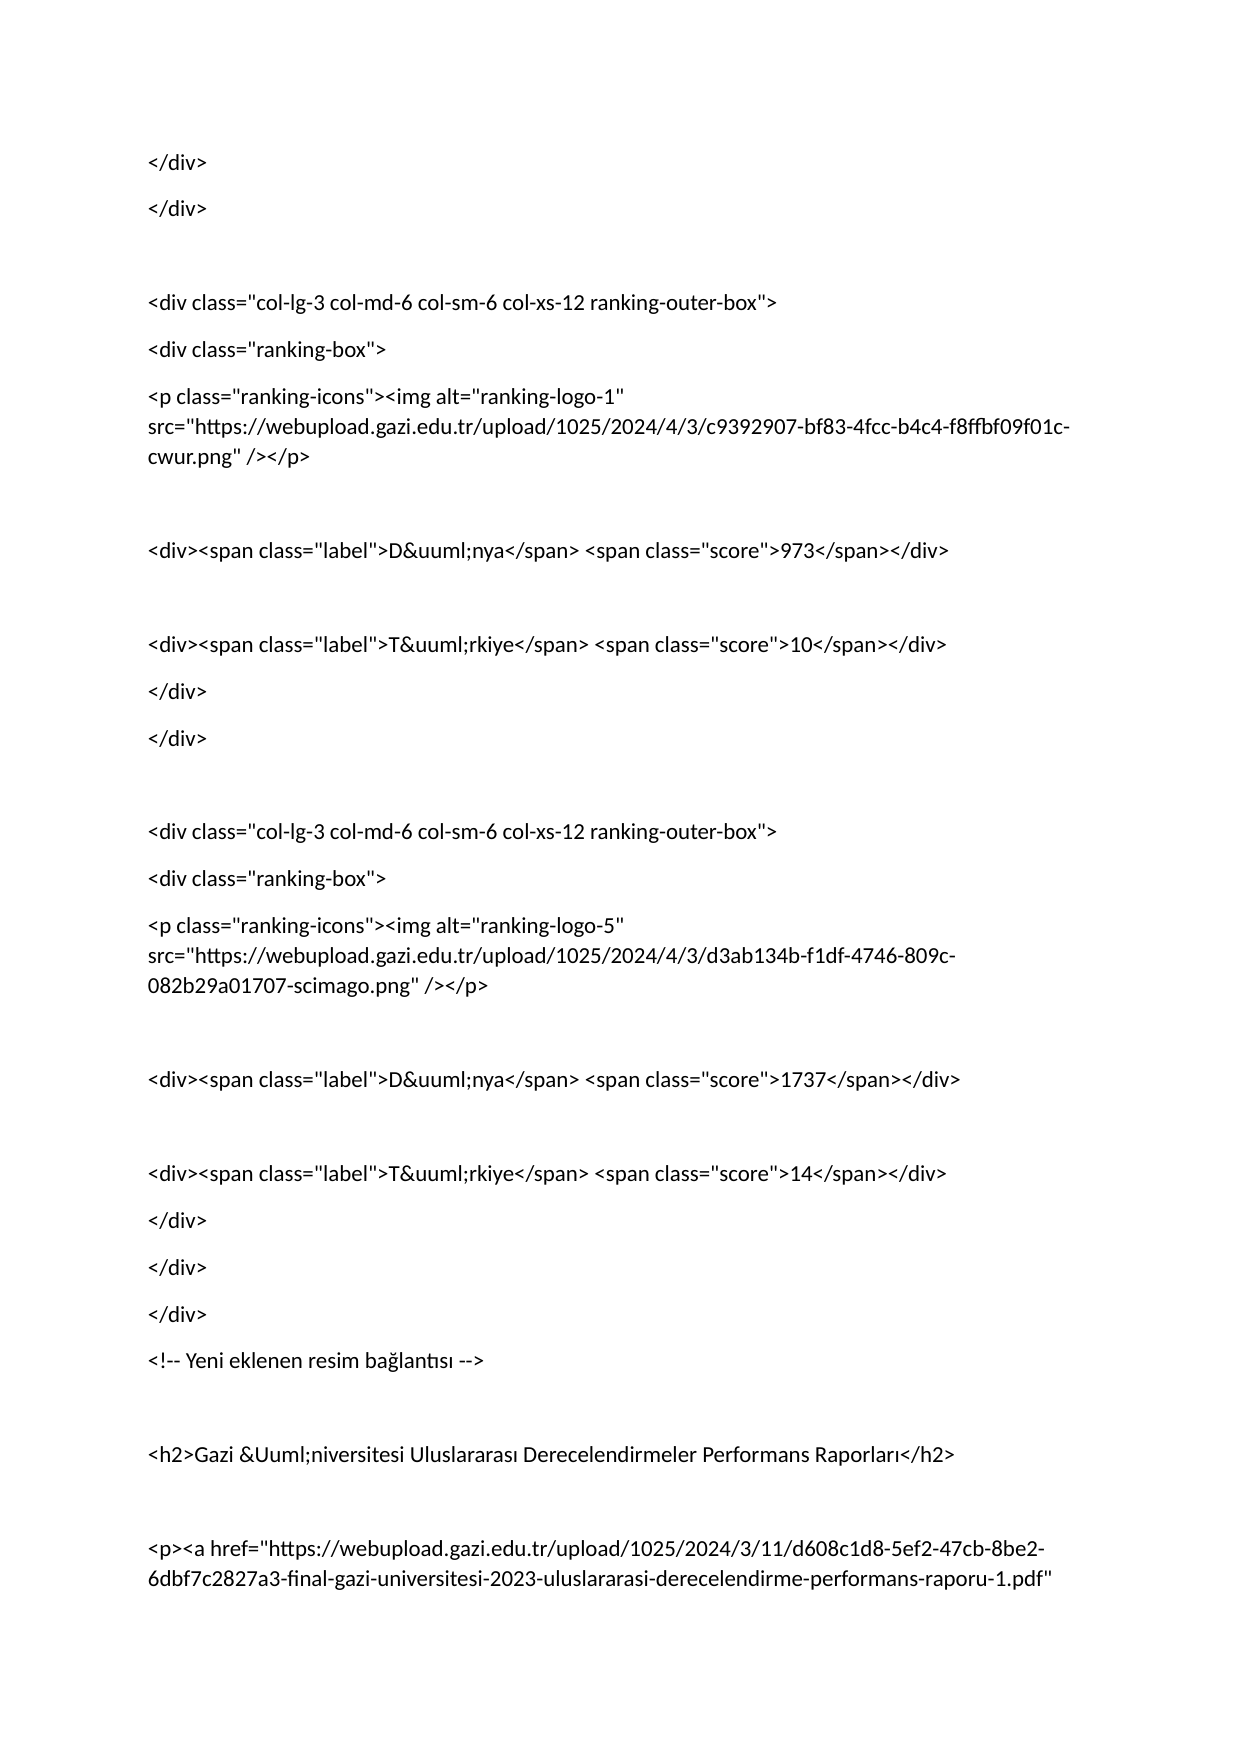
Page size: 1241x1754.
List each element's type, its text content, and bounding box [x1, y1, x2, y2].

text </div> [148, 194, 1093, 222]
text </div> [148, 1300, 1093, 1328]
text <div><span class="label">T&uuml;rkiye</span> <span class="score">10</span></div> [148, 630, 1093, 658]
text <p class="ranking-icons"><img alt="ranking-logo-5" src="https://webupload.gazi.edu.tr/upload/1025/2024/4/3/d3ab134b-f1df-4746-809c-082b29a01707-scimago.png" /></p> [148, 911, 1093, 999]
text <div class="col-lg-3 col-md-6 col-sm-6 col-xs-12 ranking-outer-box"> [148, 288, 1093, 316]
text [148, 1534, 1093, 1592]
text </div> [148, 724, 1093, 752]
text </div> [148, 1253, 1093, 1281]
text <h2>Gazi &Uuml;niversitesi Uluslararası Derecelendirmeler Performans Raporları</h2> [148, 1440, 1093, 1468]
text <div><span class="label">D&uuml;nya</span> <span class="score">1737</span></div> [148, 1065, 1093, 1093]
text <div class="ranking-box"> [148, 335, 1093, 363]
text <div><span class="label">T&uuml;rkiye</span> <span class="score">14</span></div> [148, 1159, 1093, 1187]
text </div> [148, 1206, 1093, 1234]
text <div class="col-lg-3 col-md-6 col-sm-6 col-xs-12 ranking-outer-box"> [148, 817, 1093, 845]
text <div><span class="label">D&uuml;nya</span> <span class="score">973</span></div> [148, 536, 1093, 564]
text </div> [148, 677, 1093, 705]
text <!-- Yeni eklenen resim bağlantısı --> [148, 1347, 1093, 1374]
text <div class="ranking-box"> [148, 864, 1093, 892]
text <p class="ranking-icons"><img alt="ranking-logo-1" src="https://webupload.gazi.edu.tr/upload/1025/2024/4/3/c9392907-bf83-4fcc-b4c4-f8ffbf09f01c-cwur.png" /></p> [148, 382, 1093, 470]
text </div> [148, 148, 1093, 176]
